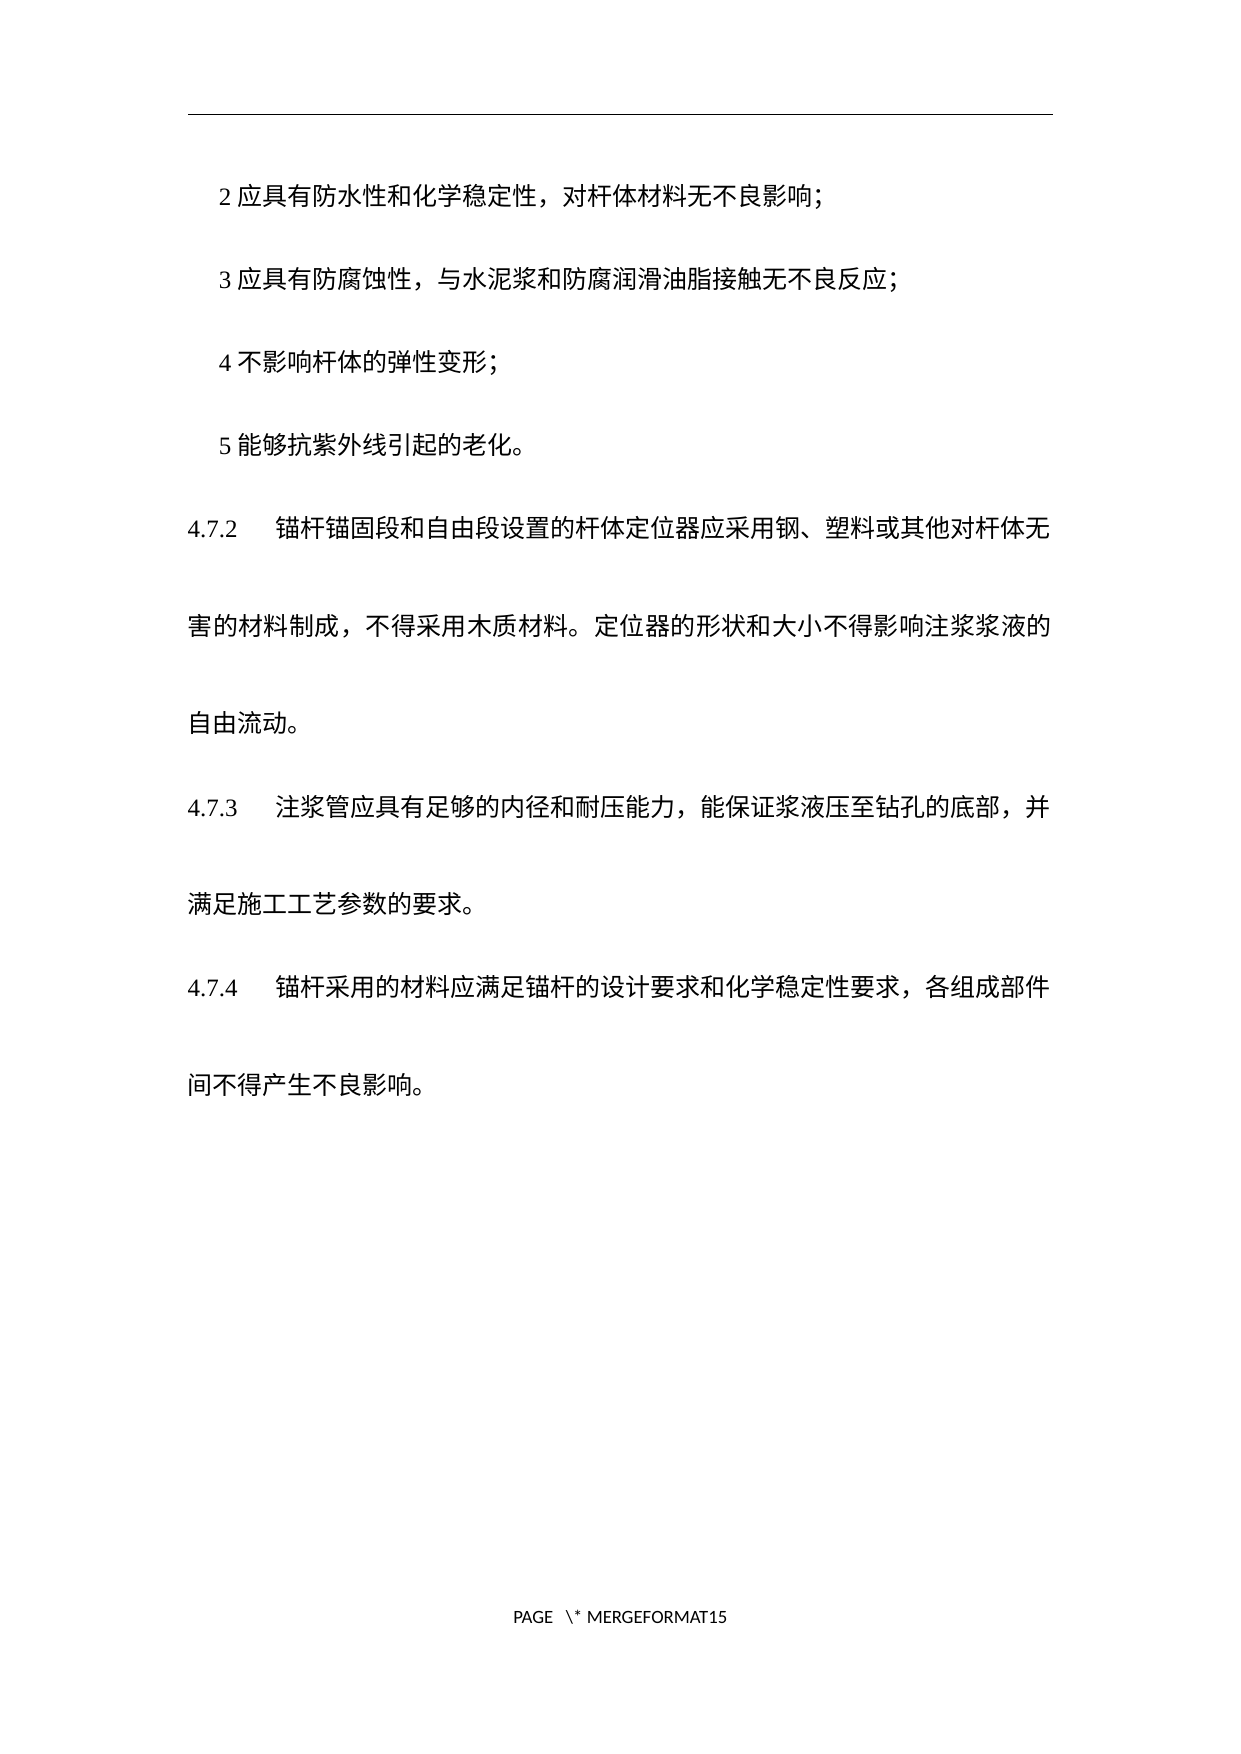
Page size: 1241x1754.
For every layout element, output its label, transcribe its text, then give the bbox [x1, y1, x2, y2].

list 锚杆锚固段和自由段设置的杆体定位器应采用钢、塑料或其他对杆体无害的材料制成，不得采用木质材料。定位器的形状和大小不得影响注浆浆液的自由流动。 [187, 494, 1053, 754]
list 注浆管应具有足够的内径和耐压能力，能保证浆液压至钻孔的底部，并满足施工工艺参数的要求。 [187, 773, 1053, 935]
text 4 不影响杆体的弹性变形； [187, 328, 1053, 393]
text 3 应具有防腐蚀性，与水泥浆和防腐润滑油脂接触无不良反应； [187, 245, 1053, 310]
text 5 能够抗紫外线引起的老化。 [187, 411, 1053, 476]
text 2 应具有防水性和化学稳定性，对杆体材料无不良影响； [187, 162, 1053, 227]
list 锚杆采用的材料应满足锚杆的设计要求和化学稳定性要求，各组成部件间不得产生不良影响。 [187, 953, 1053, 1116]
